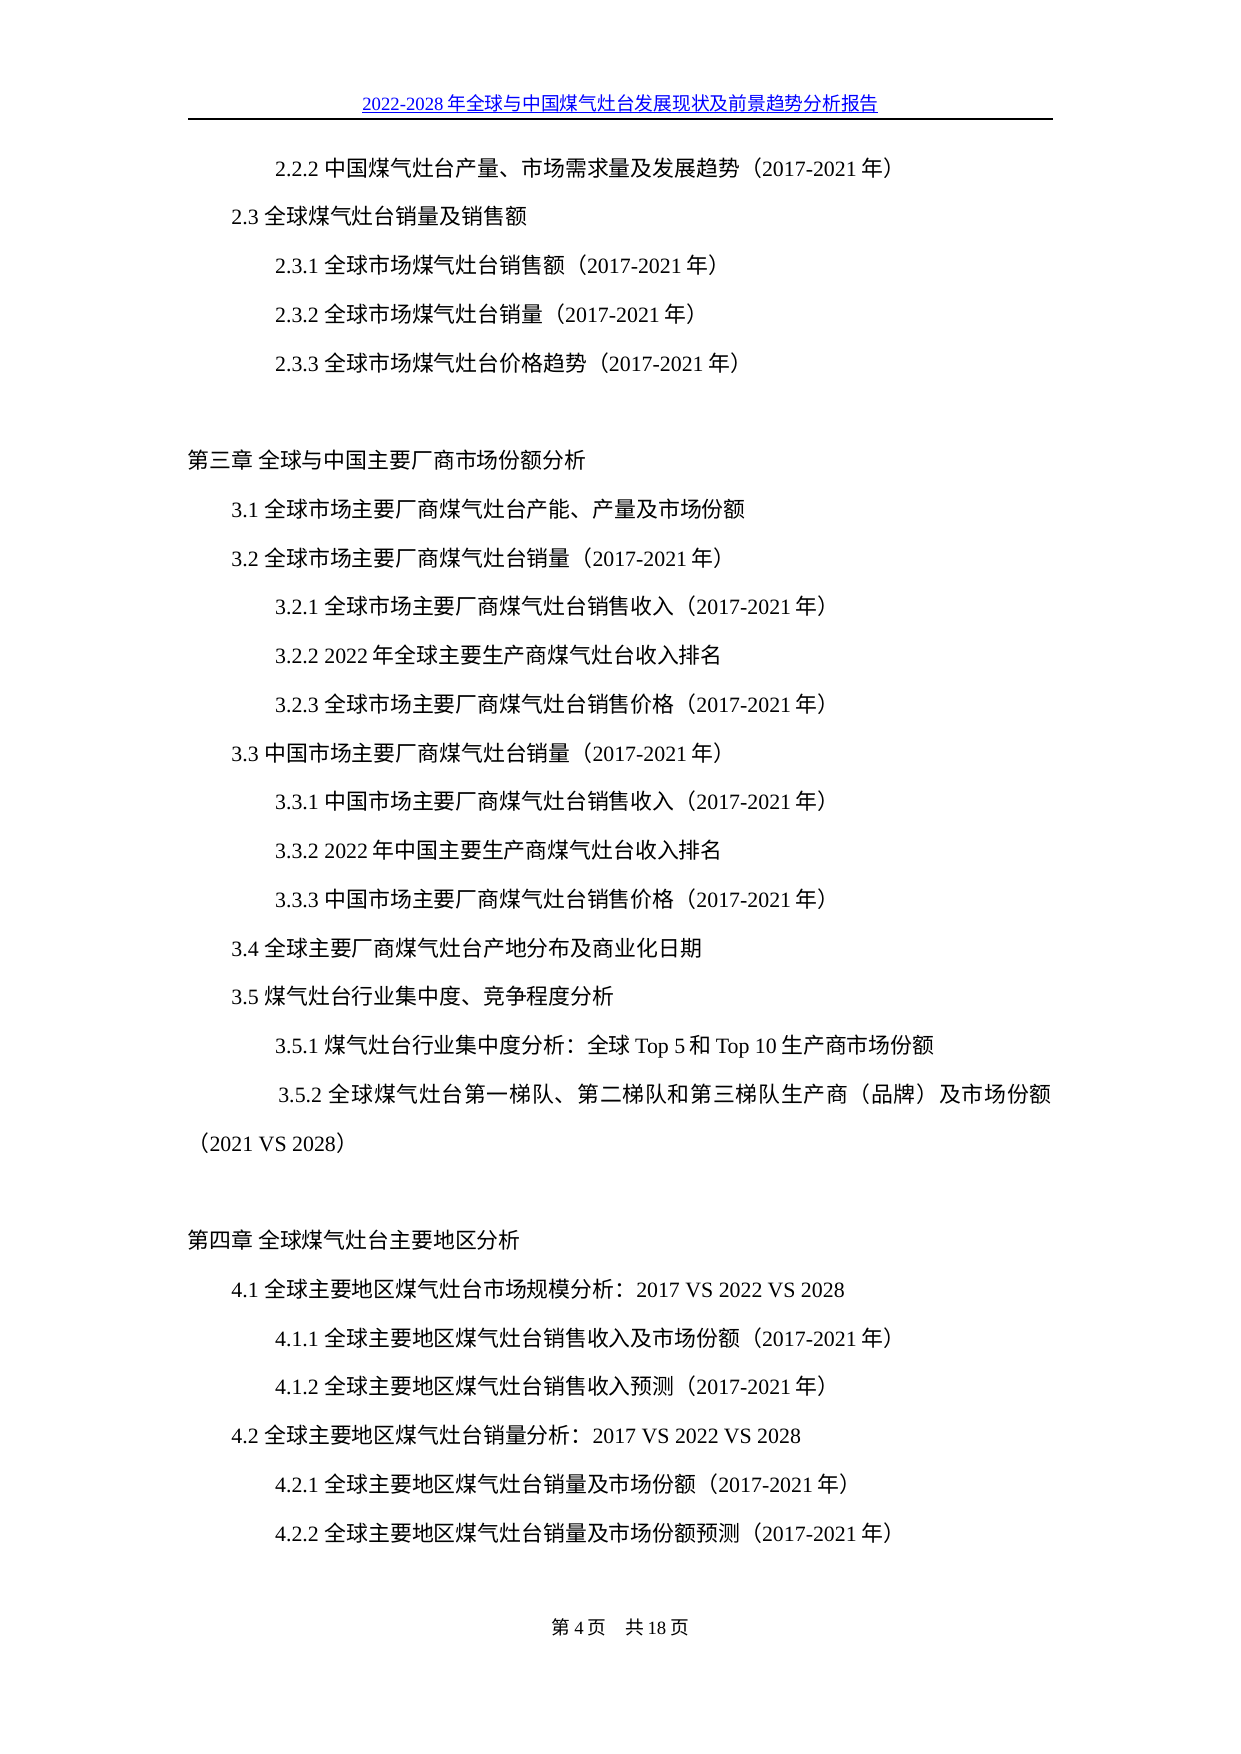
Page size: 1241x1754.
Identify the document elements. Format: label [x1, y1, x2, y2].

text [187, 150, 1053, 1548]
